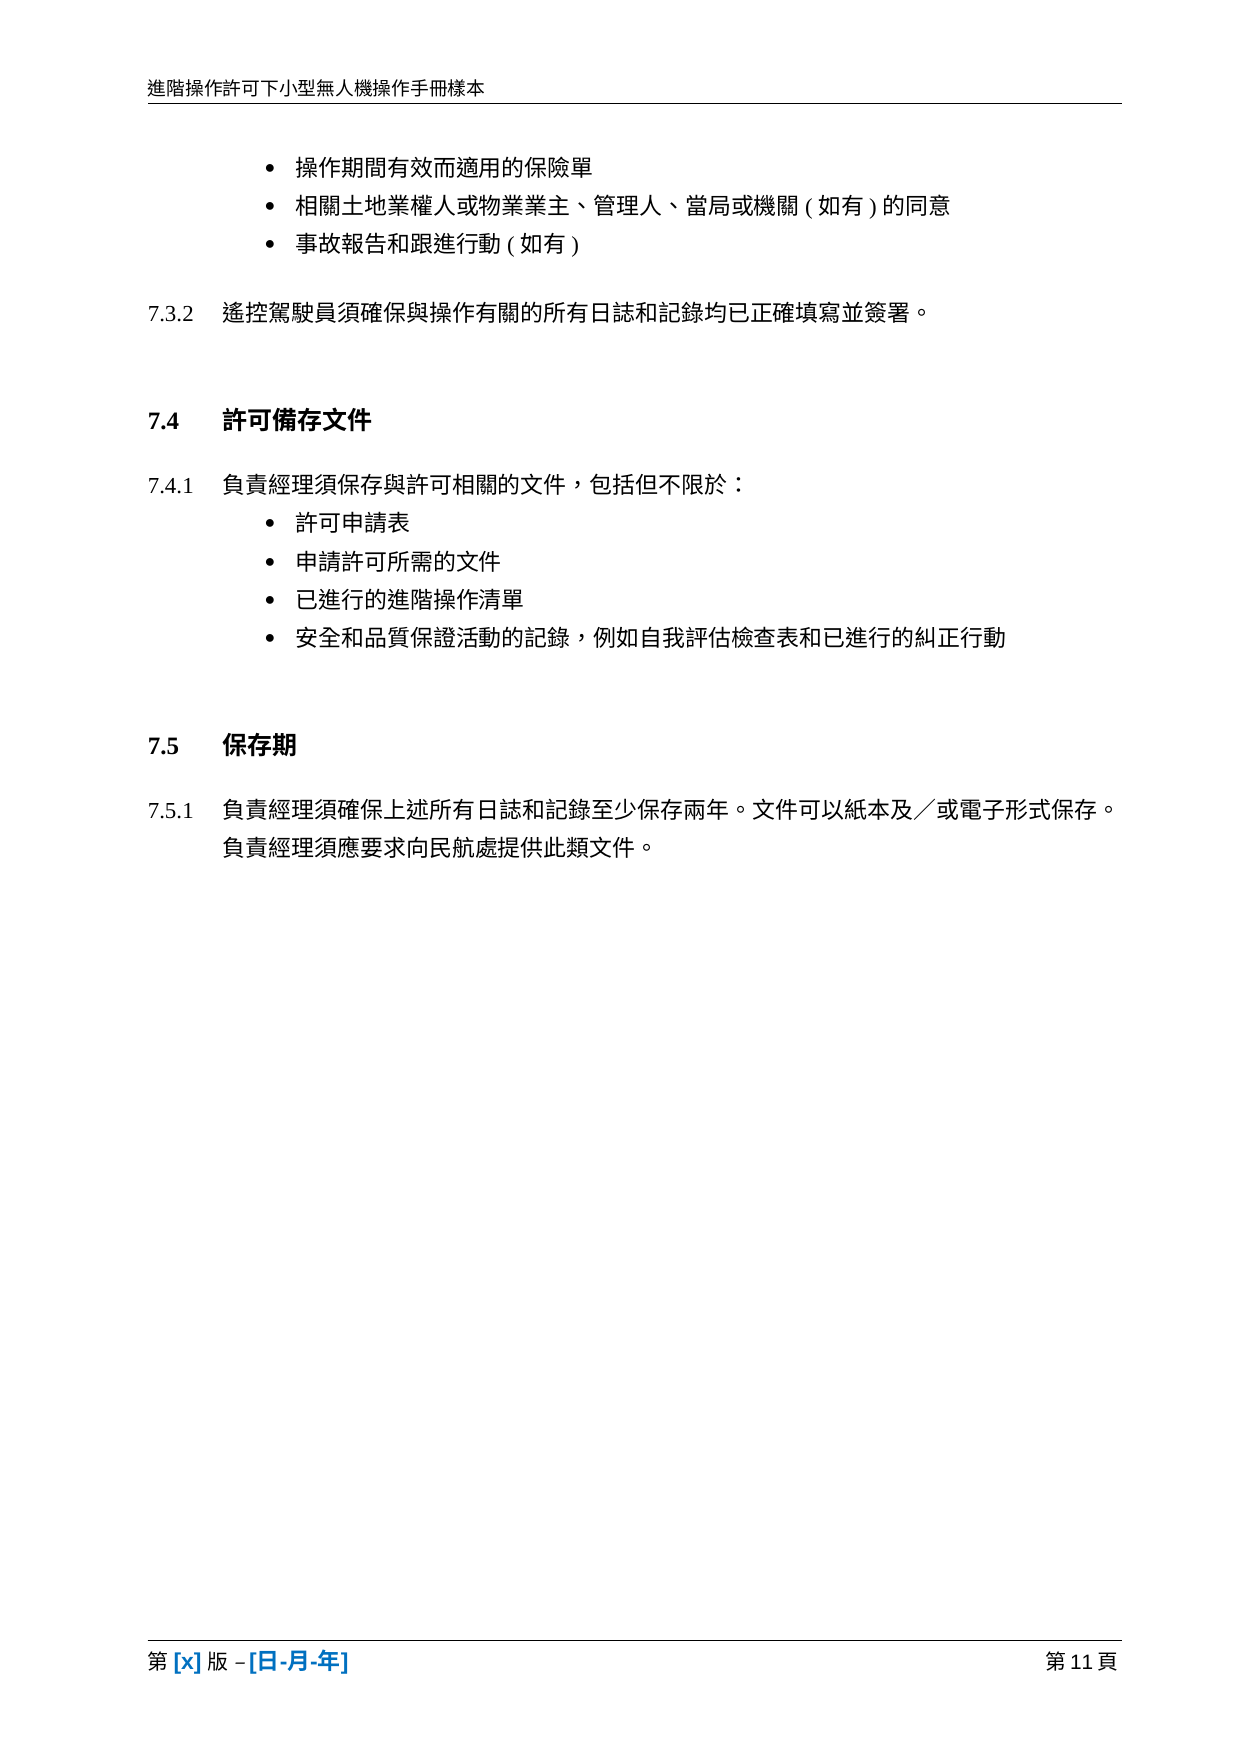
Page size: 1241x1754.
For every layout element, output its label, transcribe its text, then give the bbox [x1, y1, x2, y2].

list 安全和品質保證活動的記錄，例如自我評估檢查表和已進行的糾正行動 [266, 619, 1122, 653]
subtitle 許可備存文件 [148, 400, 1122, 437]
list 已進行的進階操作清單 [266, 581, 1122, 615]
list 負責經理須保存與許可相關的文件，包括但不限於： [148, 467, 1122, 500]
list 許可申請表 [266, 505, 1122, 538]
list 負責經理須確保上述所有日誌和記錄至少保存兩年。文件可以紙本及／或電子形式保存。負責經理須應要求向民航處提供此類文件。 [148, 792, 1122, 863]
list 事故報告和跟進行動 ( 如有 ) [266, 226, 1122, 259]
list 遙控駕駛員須確保與操作有關的所有日誌和記錄均已正確填寫並簽署。 [148, 294, 1122, 328]
list 相關土地業權人或物業業主、管理人、當局或機關 ( 如有 ) 的同意 [266, 188, 1122, 221]
subtitle 保存期 [148, 725, 1122, 762]
list 操作期間有效而適用的保險單 [266, 150, 1122, 183]
list 申請許可所需的文件 [266, 543, 1122, 577]
